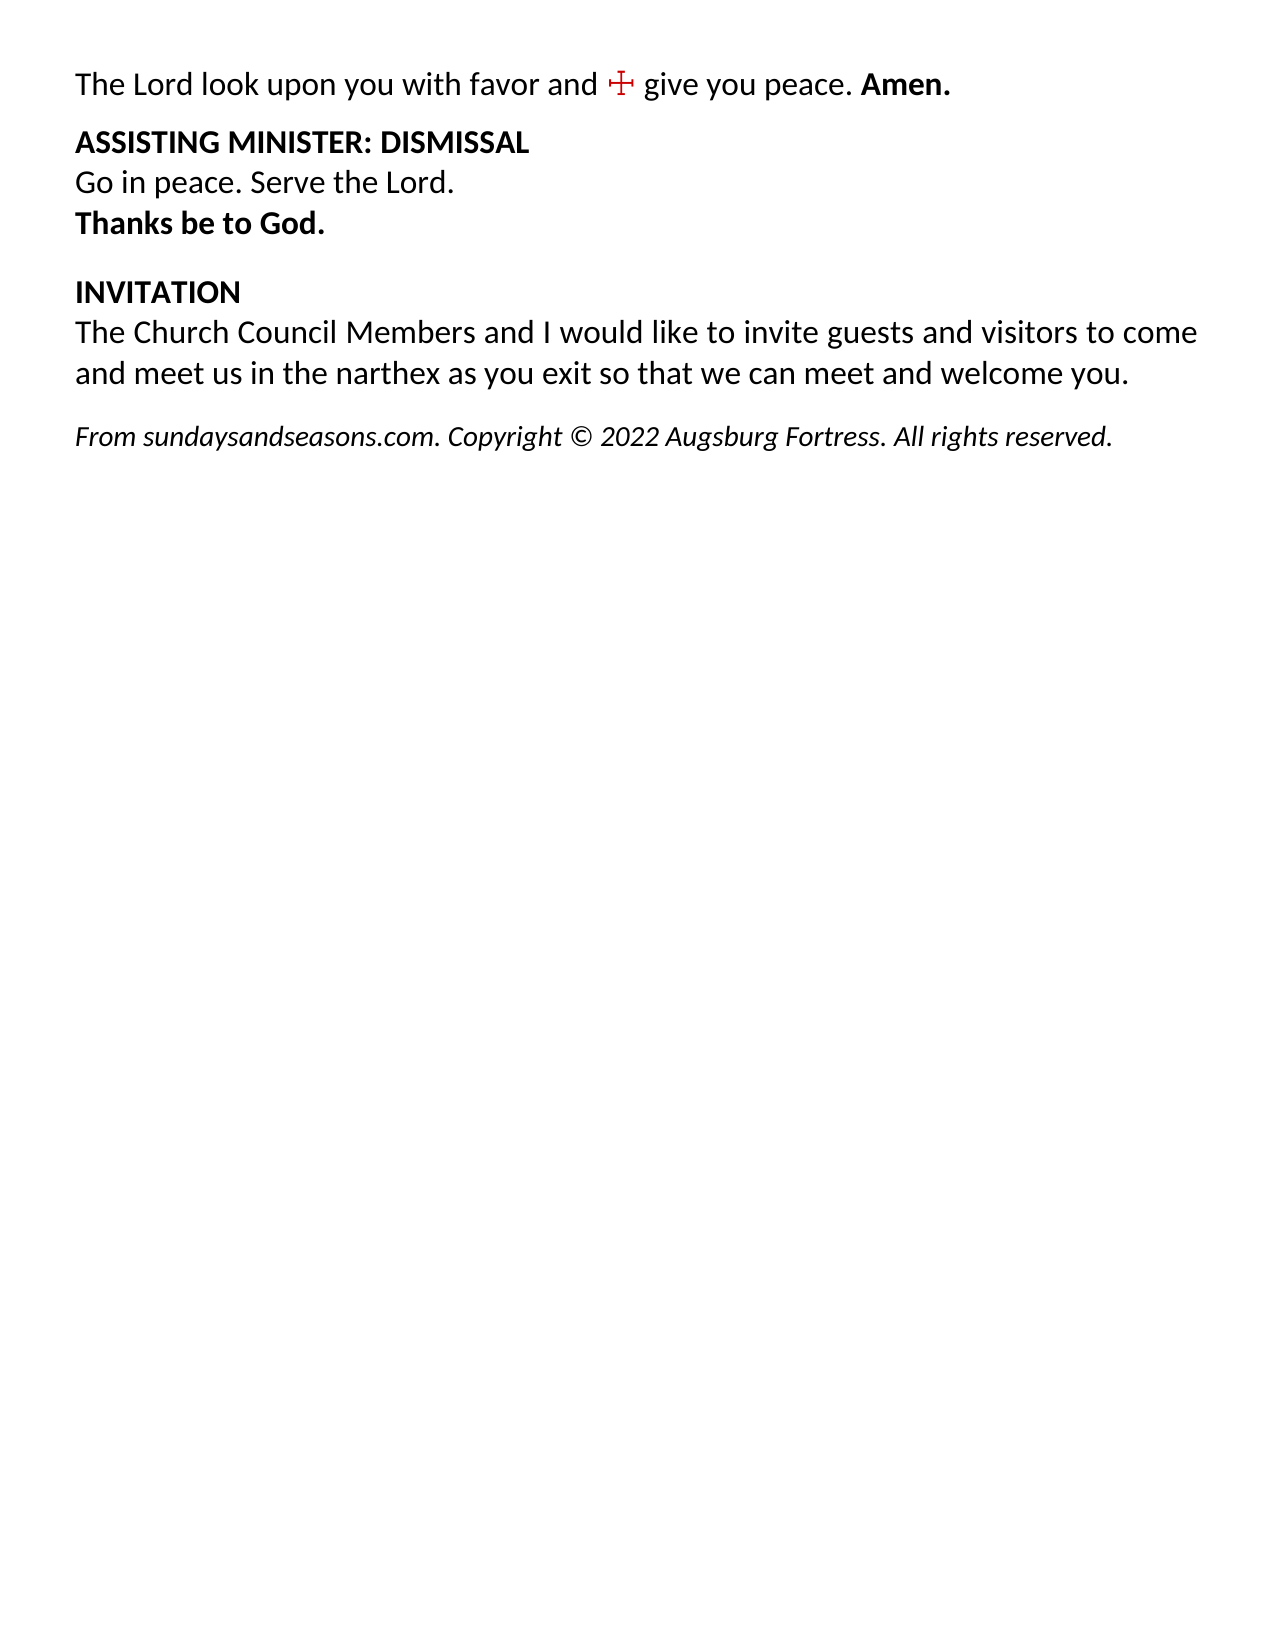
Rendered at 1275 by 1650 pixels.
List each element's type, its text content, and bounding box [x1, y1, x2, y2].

text ASSISTING MINISTER: Dismissal [75, 121, 1200, 161]
text The Church Council Members and I would like to invite guests and visitors to come and meet us in the narthex as you exit so that we can meet and welcome you. [75, 311, 1200, 393]
text Thanks be to God. [75, 202, 1200, 243]
text From sundaysandseasons.com. Copyright © 2022 Augsburg Fortress. All rights reserved. [75, 418, 1200, 453]
text Invitation [75, 271, 1200, 311]
text The Lord look upon you with favor and ☩ give you peace. Amen. [75, 60, 1200, 105]
text Go in peace. Serve the Lord. [75, 161, 1200, 202]
